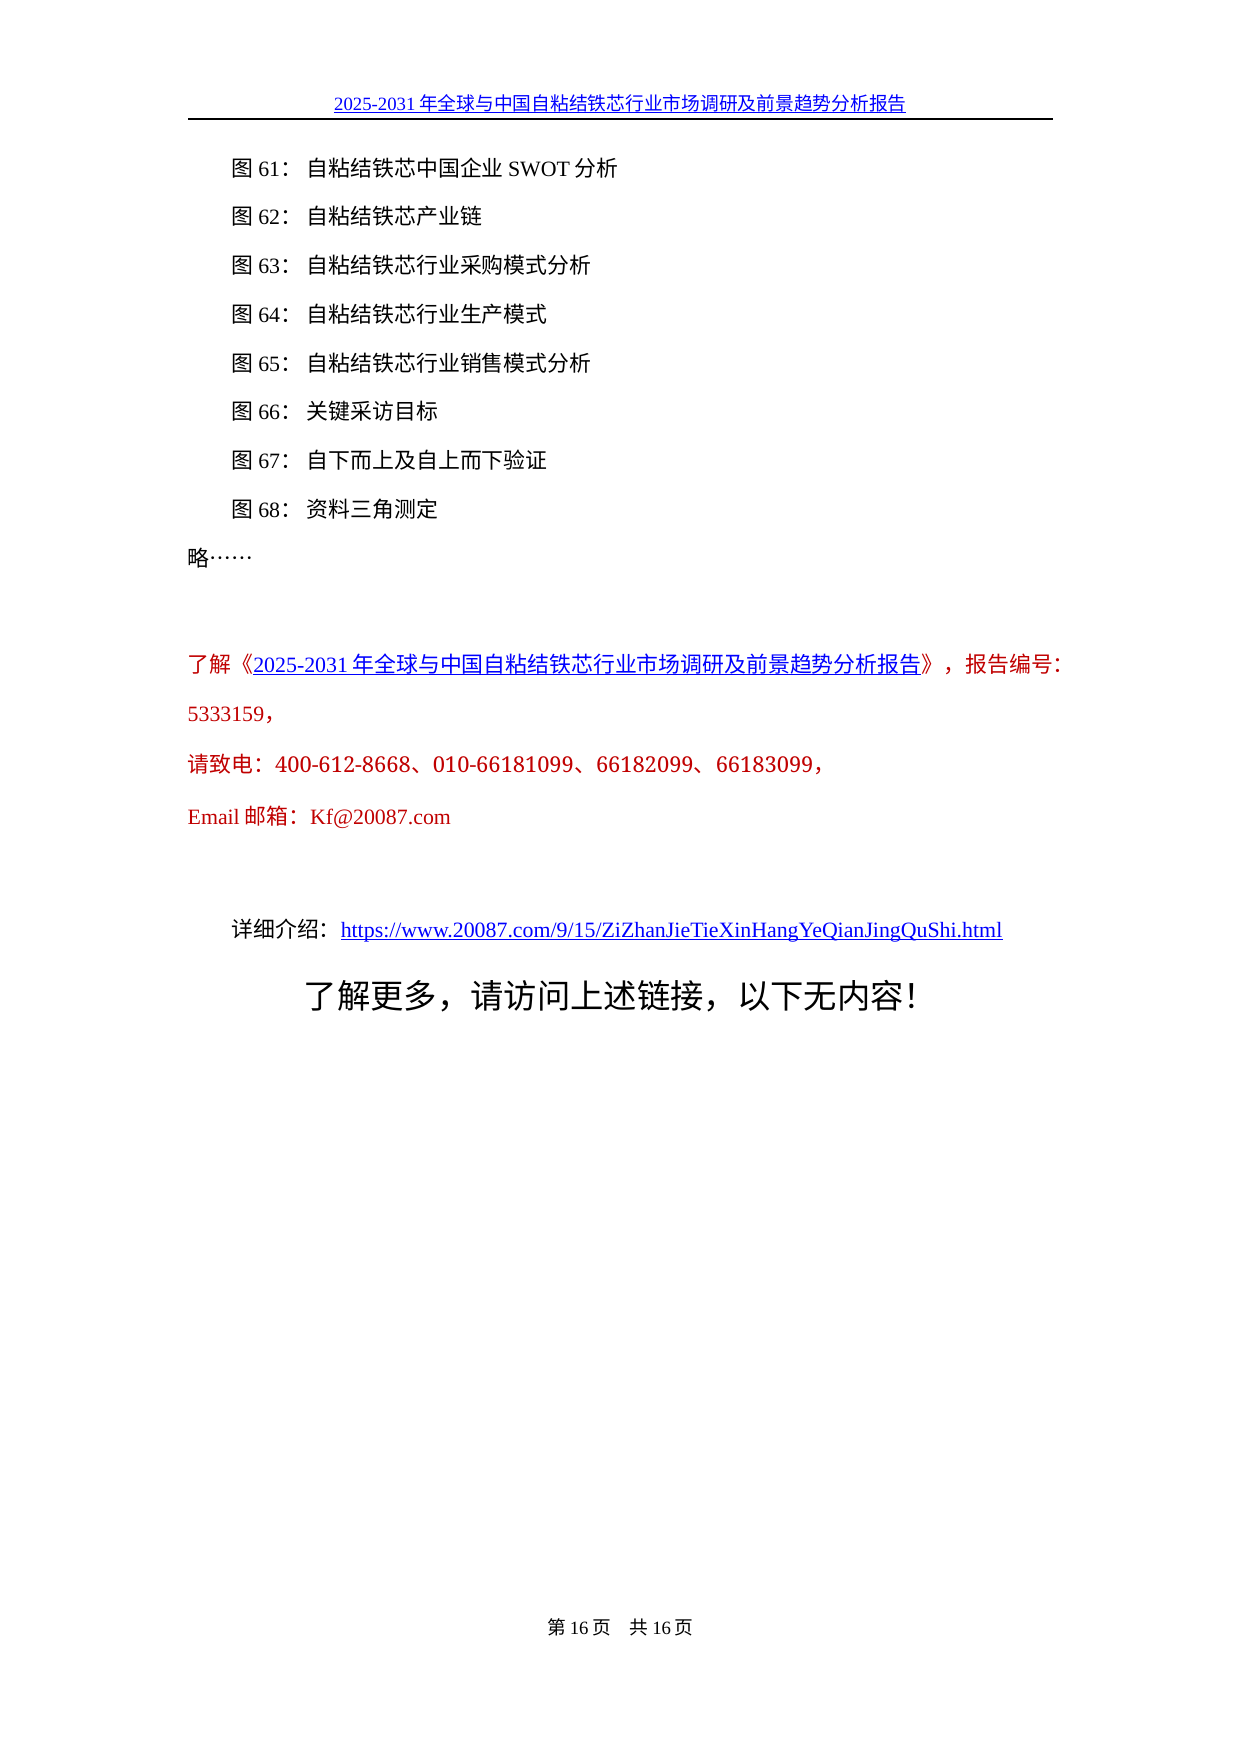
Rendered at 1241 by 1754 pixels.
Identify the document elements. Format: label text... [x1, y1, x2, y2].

text 请致电：400-612-8668、010-66181099、66182099、66183099， [187, 747, 1053, 779]
text 详细介绍：https://www.20087.com/9/15/ZiZhanJieTieXinHangYeQianJingQuShi.html [187, 911, 1053, 944]
text Email邮箱：Kf@20087.com [187, 798, 1053, 831]
text 了解《2025-2031年全球与中国自粘结铁芯行业市场调研及前景趋势分析报告》，报告编号：5333159， [187, 647, 1053, 728]
title 了解更多，请访问上述链接，以下无内容！ [187, 961, 1053, 1026]
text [187, 150, 1053, 573]
